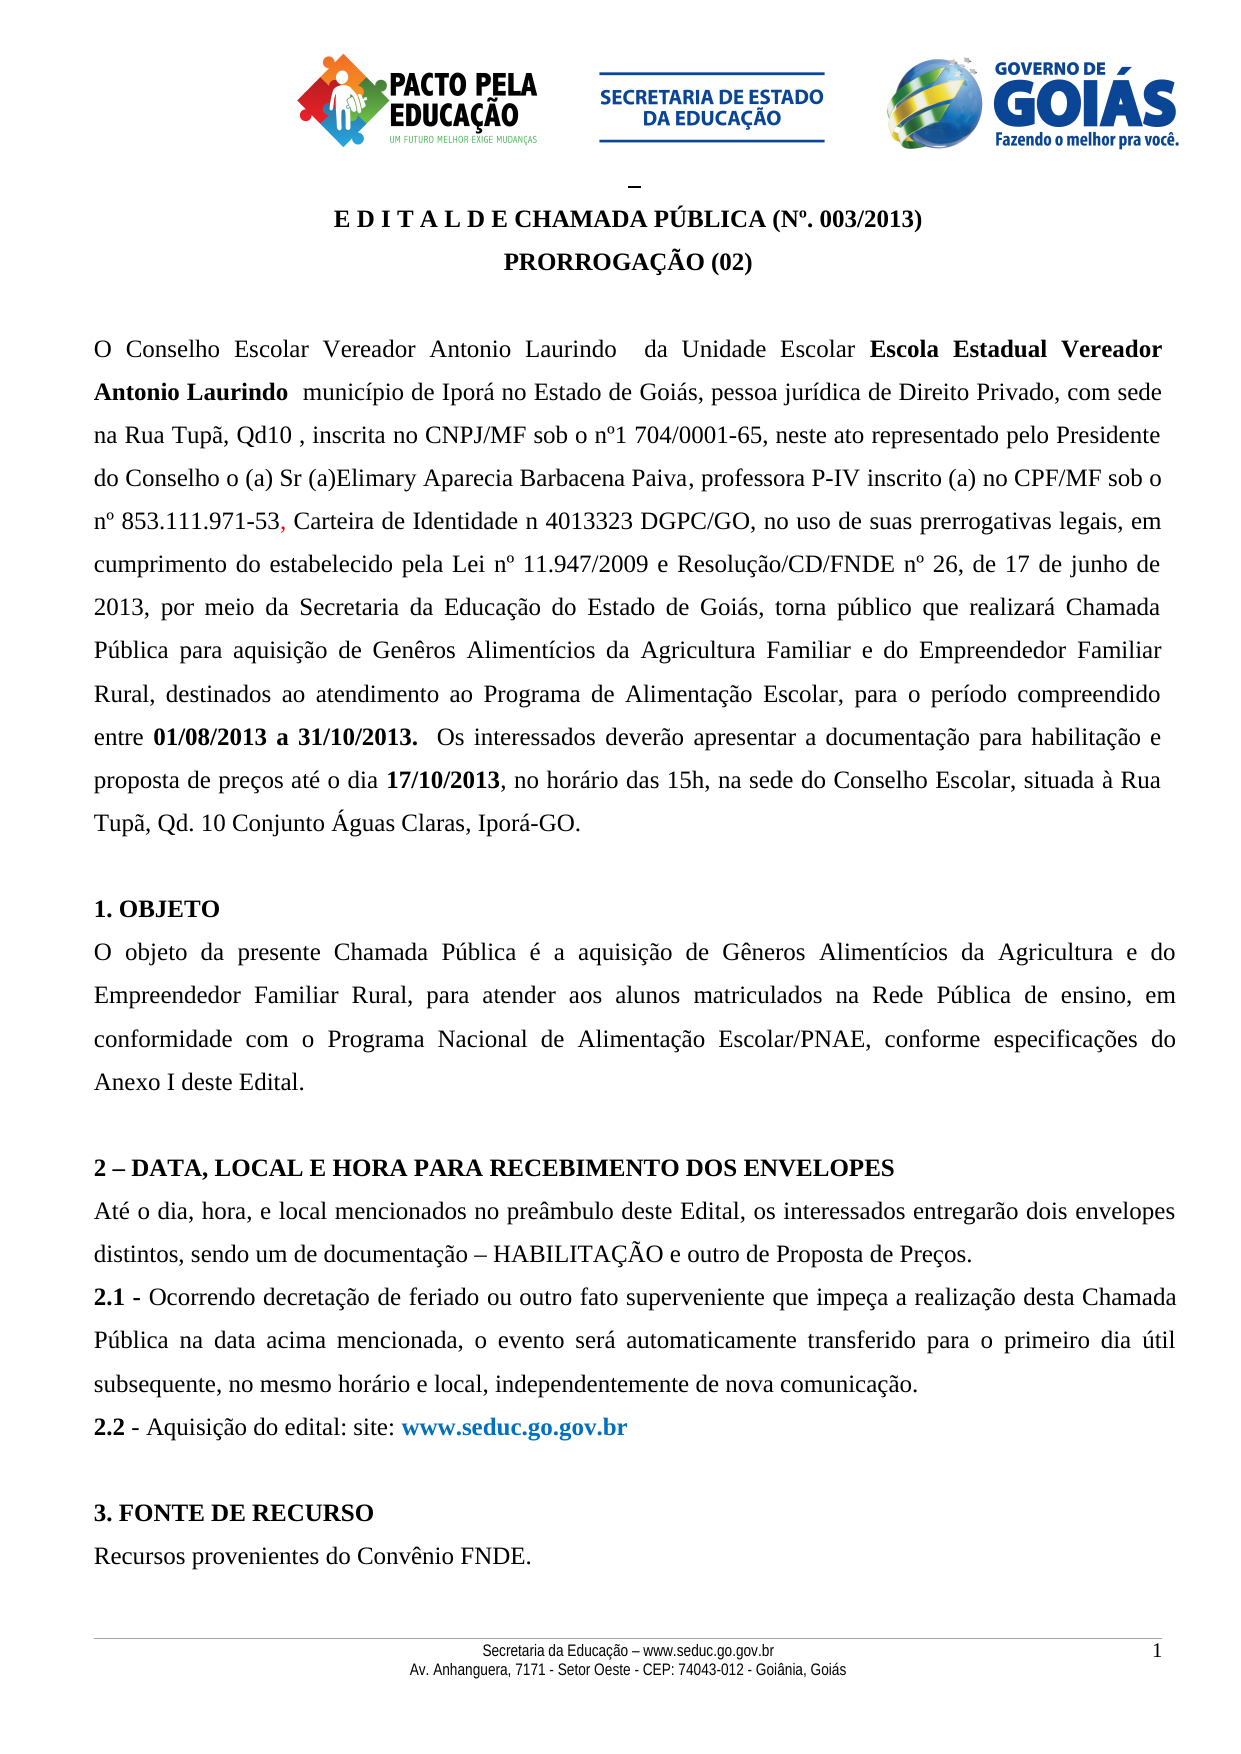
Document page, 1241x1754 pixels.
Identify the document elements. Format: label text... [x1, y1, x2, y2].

text 2.2 - Aquisição do edital: site: www.seduc.go.gov.br [94, 1412, 1177, 1441]
picture [288, 49, 1186, 158]
text E D I T A L D E CHAMADA PÚBLICA (Nº. 003/2013) [94, 204, 1162, 233]
text PRORROGAÇÃO (02) [94, 247, 1162, 276]
text 1. OBJETO [94, 894, 1177, 923]
text 2.1 - Ocorrendo decretação de feriado ou outro fato superveniente que impeça a realização desta Chamada Pública na data acima mencionada, o evento será automaticamente transferido para o primeiro dia útil subsequente, no mesmo horário e local, independentemente de nova comunicação. [94, 1282, 1177, 1397]
text Recursos provenientes do Convênio FNDE. [94, 1541, 1177, 1570]
text 3. FONTE DE RECURSO [94, 1498, 1177, 1527]
text Até o dia, hora, e local mencionados no preâmbulo deste Edital, os interessados entregarão dois envelopes distintos, sendo um de documentação – HABILITAÇÃO e outro de Proposta de Preços. [94, 1196, 1177, 1268]
text O objeto da presente Chamada Pública é a aquisição de Gêneros Alimentícios da Agricultura e do Empreendedor Familiar Rural, para atender aos alunos matriculados na Rede Pública de ensino, em conformidade com o Programa Nacional de Alimentação Escolar/PNAE, conforme especificações do Anexo I deste Edital. [94, 937, 1177, 1096]
text O Conselho Escolar Vereador Antonio Laurindo da Unidade Escolar Escola Estadual Vereador Antonio Laurindo município de Iporá no Estado de Goiás, pessoa jurídica de Direito Privado, com sede na Rua Tupã, Qd10 , inscrita no CNPJ/MF sob o nº1 704/0001-65, neste ato representado pelo Presidente do Conselho o (a) Sr (a)Elimary Aparecia Barbacena Paiva, professora P-IV inscrito (a) no CPF/MF sob o nº 853.111.971-53, Carteira de Identidade n 4013323 DGPC/GO, no uso de suas prerrogativas legais, em cumprimento do estabelecido pela Lei nº 11.947/2009 e Resolução/CD/FNDE nº 26, de 17 de junho de 2013, por meio da Secretaria da Educação do Estado de Goiás, torna público que realizará Chamada Pública para aquisição de Genêros Alimentícios da Agricultura Familiar e do Empreendedor Familiar Rural, destinados ao atendimento ao Programa de Alimentação Escolar, para o período compreendido entre 01/08/2013 a 31/10/2013. Os interessados deverão apresentar a documentação para habilitação e proposta de preços até o dia 17/10/2013, no horário das 15h, na sede do Conselho Escolar, situada à Rua Tupã, Qd. 10 Conjunto Águas Claras, Iporá-GO. [94, 334, 1162, 837]
text 2 – DATA, LOCAL E HORA PARA RECEBIMENTO DOS ENVELOPES [94, 1153, 1177, 1182]
